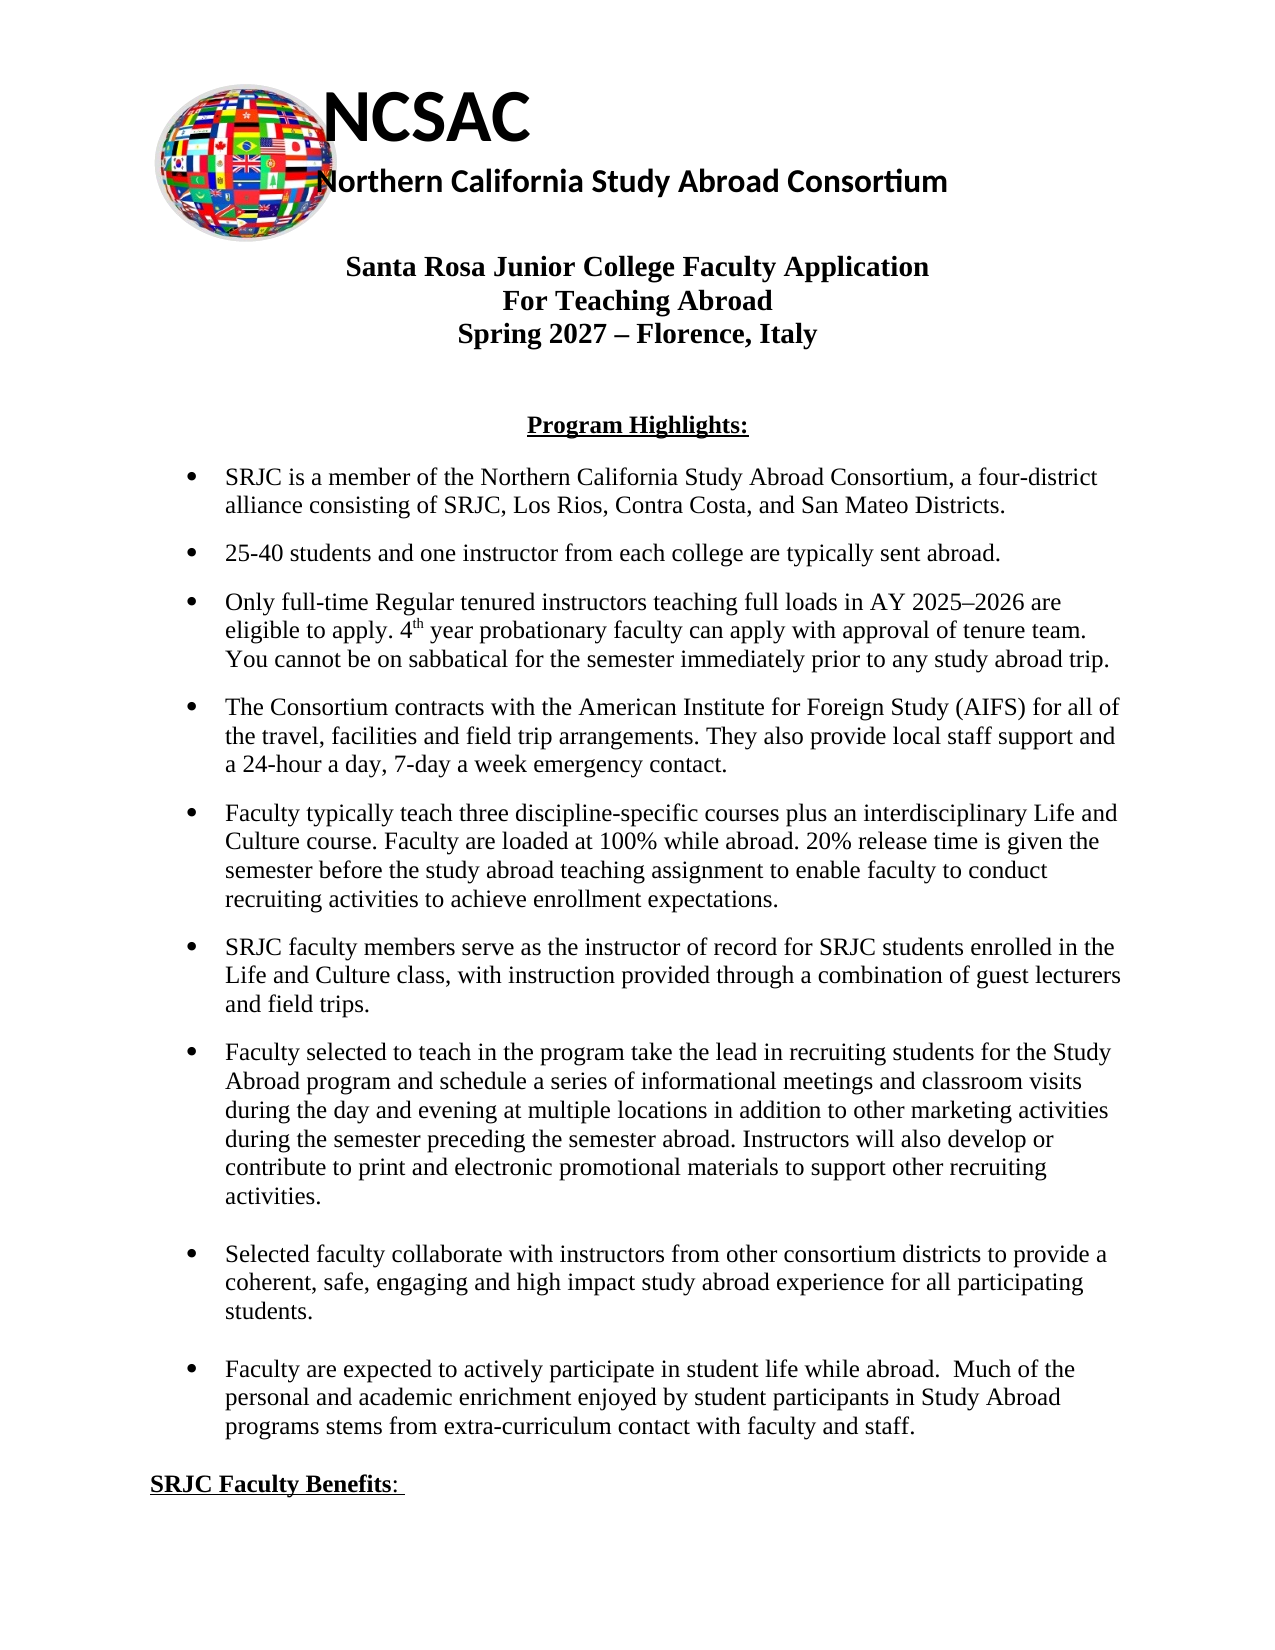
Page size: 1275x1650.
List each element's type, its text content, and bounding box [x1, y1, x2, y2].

list Faculty selected to teach in the program take the lead in recruiting students for the Study Abroad program and schedule a series of informational meetings and classroom visits during the day and evening at multiple locations in addition to other marketing activities during the semester preceding the semester abroad. Instructors will also develop or contribute to print and electronic promotional materials to support other recruiting activities. [187, 1037, 1125, 1210]
list The Consortium contracts with the American Institute for Foreign Study (AIFS) for all of the travel, facilities and field trip arrangements. They also provide local staff support and a 24-hour a day, 7-day a week emergency contact. [187, 692, 1125, 778]
list Faculty are expected to actively participate in student life while abroad. Much of the personal and academic enrichment enjoyed by student participants in Study Abroad programs stems from extra-curriculum contact with faculty and staff. [187, 1354, 1125, 1440]
list Faculty typically teach three discipline-specific courses plus an interdisciplinary Life and Culture course. Faculty are loaded at 100% while abroad. 20% release time is given the semester before the study abroad teaching assignment to enable faculty to conduct recruiting activities to achieve enrollment expectations. [187, 798, 1125, 913]
list Selected faculty collaborate with instructors from other consortium districts to provide a coherent, safe, engaging and high impact study abroad experience for all participating students. [187, 1239, 1125, 1325]
list 25-40 students and one instructor from each college are typically sent abroad. [187, 538, 1125, 567]
text For Teaching Abroad [150, 283, 1125, 317]
picture [155, 85, 337, 241]
text Santa Rosa Junior College Faculty Application [150, 249, 1125, 283]
text Program Highlights: [150, 410, 1125, 439]
list SRJC faculty members serve as the instructor of record for SRJC students enrolled in the Life and Culture class, with instruction provided through a combination of guest lecturers and field trips. [187, 932, 1125, 1018]
list Only full-time Regular tenured instructors teaching full loads in AY 2025–2026 are eligible to apply. 4th year probationary faculty can apply with approval of tenure team. You cannot be on sabbatical for the semester immediately prior to any study abroad trip. [187, 587, 1125, 673]
text Spring 2027 – Florence, Italy [150, 317, 1125, 350]
text SRJC Faculty Benefits: [150, 1469, 1125, 1497]
list SRJC is a member of the Northern California Study Abroad Consortium, a four-district alliance consisting of SRJC, Los Rios, Contra Costa, and San Mateo Districts. [187, 462, 1125, 519]
